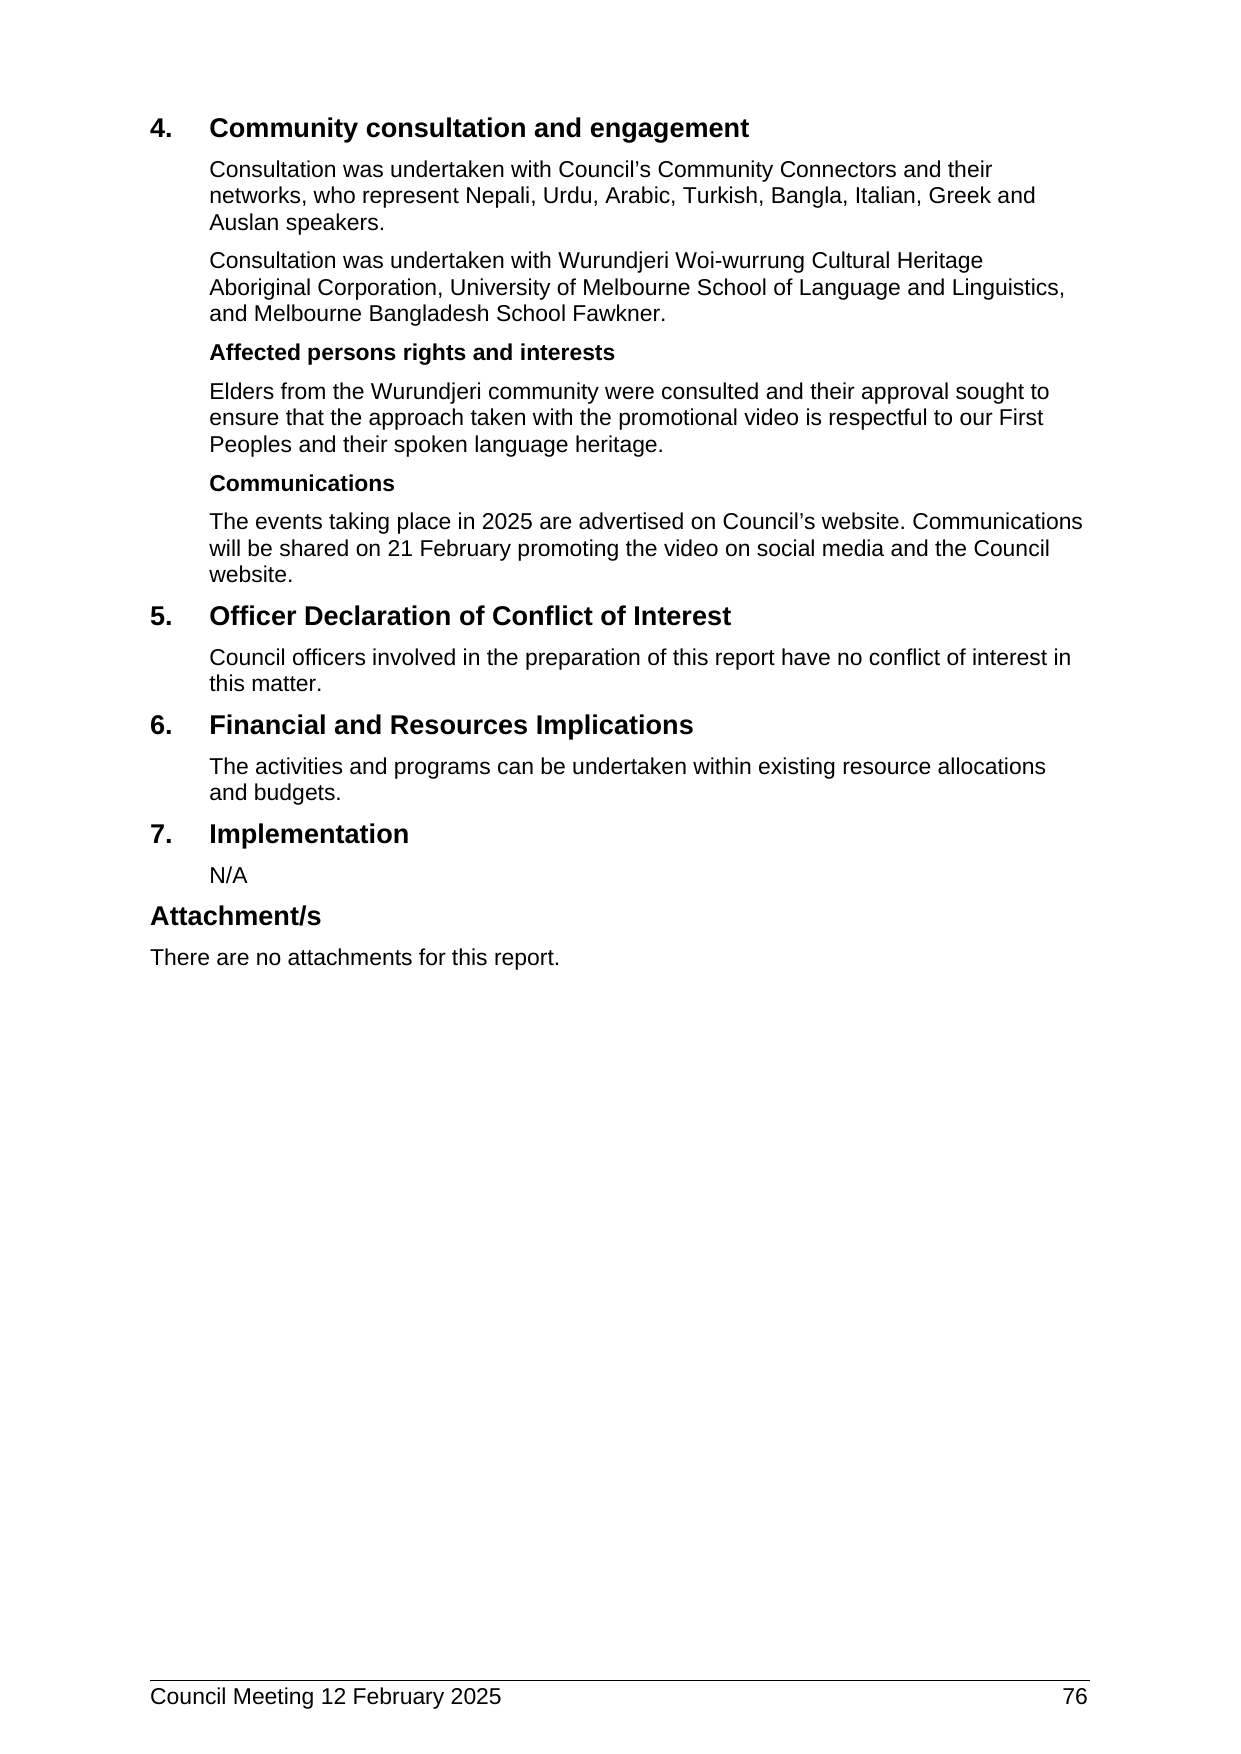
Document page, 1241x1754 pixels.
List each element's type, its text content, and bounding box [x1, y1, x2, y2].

subtitle 7. Implementation [150, 818, 1090, 849]
subtitle 4. Community consultation and engagement [150, 112, 1090, 143]
text Consultation was undertaken with Wurundjeri Woi-wurrung Cultural Heritage Aboriginal Corporation, University of Melbourne School of Language and Linguistics, and Melbourne Bangladesh School Fawkner. [209, 247, 1090, 327]
text The events taking place in 2025 are advertised on Council’s website. Communications will be shared on 21 February promoting the video on social media and the Council website. [209, 508, 1090, 587]
subtitle 6. Financial and Resources Implications [150, 709, 1090, 740]
text Affected persons rights and interests [209, 339, 1090, 365]
subtitle 5. Officer Declaration of Conflict of Interest [150, 600, 1090, 631]
text Consultation was undertaken with Council’s Community Connectors and their networks, who represent Nepali, Urdu, Arabic, Turkish, Bangla, Italian, Greek and Auslan speakers. [209, 156, 1090, 235]
subtitle Attachment/s [150, 900, 1090, 932]
text There are no attachments for this report. [150, 944, 1090, 971]
text Council officers involved in the preparation of this report have no conflict of interest in this matter. [209, 644, 1090, 696]
text The activities and programs can be undertaken within existing resource allocations and budgets. [209, 753, 1090, 805]
text N/A [209, 862, 1090, 888]
subtitle Communications [209, 469, 1090, 496]
